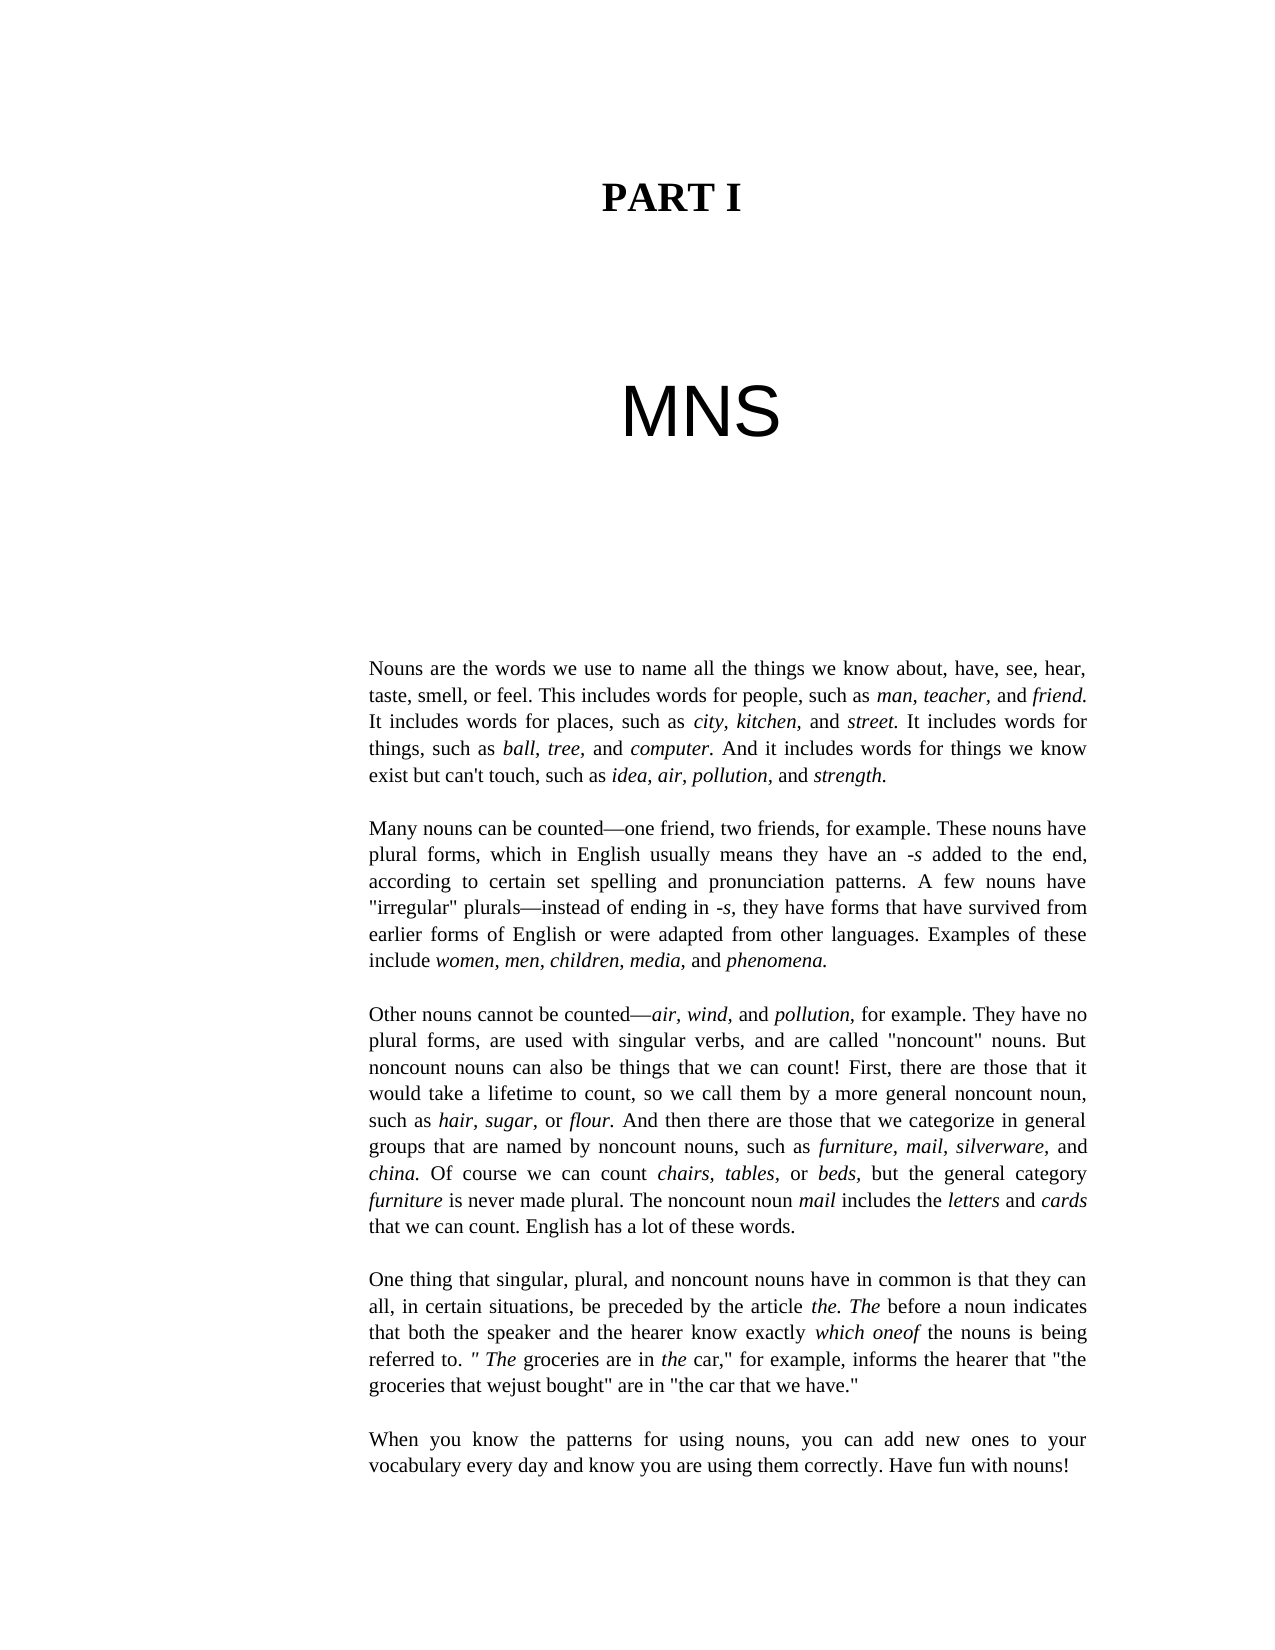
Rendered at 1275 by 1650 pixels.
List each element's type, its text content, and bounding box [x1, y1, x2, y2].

text MNS [620, 354, 1087, 452]
text When you know the patterns for using nouns, you can add new ones to your vocabulary every day and know you are using them correctly. Have fun with nouns! [369, 1424, 1087, 1477]
text One thing that singular, plural, and noncount nouns have in common is that they can all, in certain situations, be preceded by the article the. The before a noun indicates that both the speaker and the hearer know exactly which oneof the nouns is being referred to. " The groceries are in the car," for example, informs the hearer that "the groceries that wejust bought" are in "the car that we have." [369, 1265, 1087, 1397]
text Other nouns cannot be counted—air, wind, and pollution, for example. They have no plural forms, are used with singular verbs, and are called "noncount" nouns. But noncount nouns can also be things that we can count! First, there are those that it would take a lifetime to count, so we call them by a more general noncount noun, such as hair, sugar, or flour. And then there are those that we categorize in general groups that are named by noncount nouns, such as furniture, mail, silverware, and china. Of course we can count chairs, tables, or beds, but the general category furniture is never made plural. The noncount noun mail includes the letters and cards that we can count. English has a lot of these words. [369, 999, 1087, 1238]
text PART I [187, 150, 1087, 220]
text Nouns are the words we use to name all the things we know about, have, see, hear, taste, smell, or feel. This includes words for people, such as man, teacher, and friend. It includes words for places, such as city, kitchen, and street. It includes words for things, such as ball, tree, and computer. And it includes words for things we know exist but can't touch, such as idea, air, pollution, and strength. [369, 654, 1087, 787]
text Many nouns can be counted—one friend, two friends, for example. These nouns have plural forms, which in English usually means they have an -s added to the end, according to certain set spelling and pronunciation patterns. A few nouns have "irregular" plurals—instead of ending in -s, they have forms that have survived from earlier forms of English or were adapted from other languages. Examples of these include women, men, children, media, and phenomena. [369, 813, 1087, 972]
